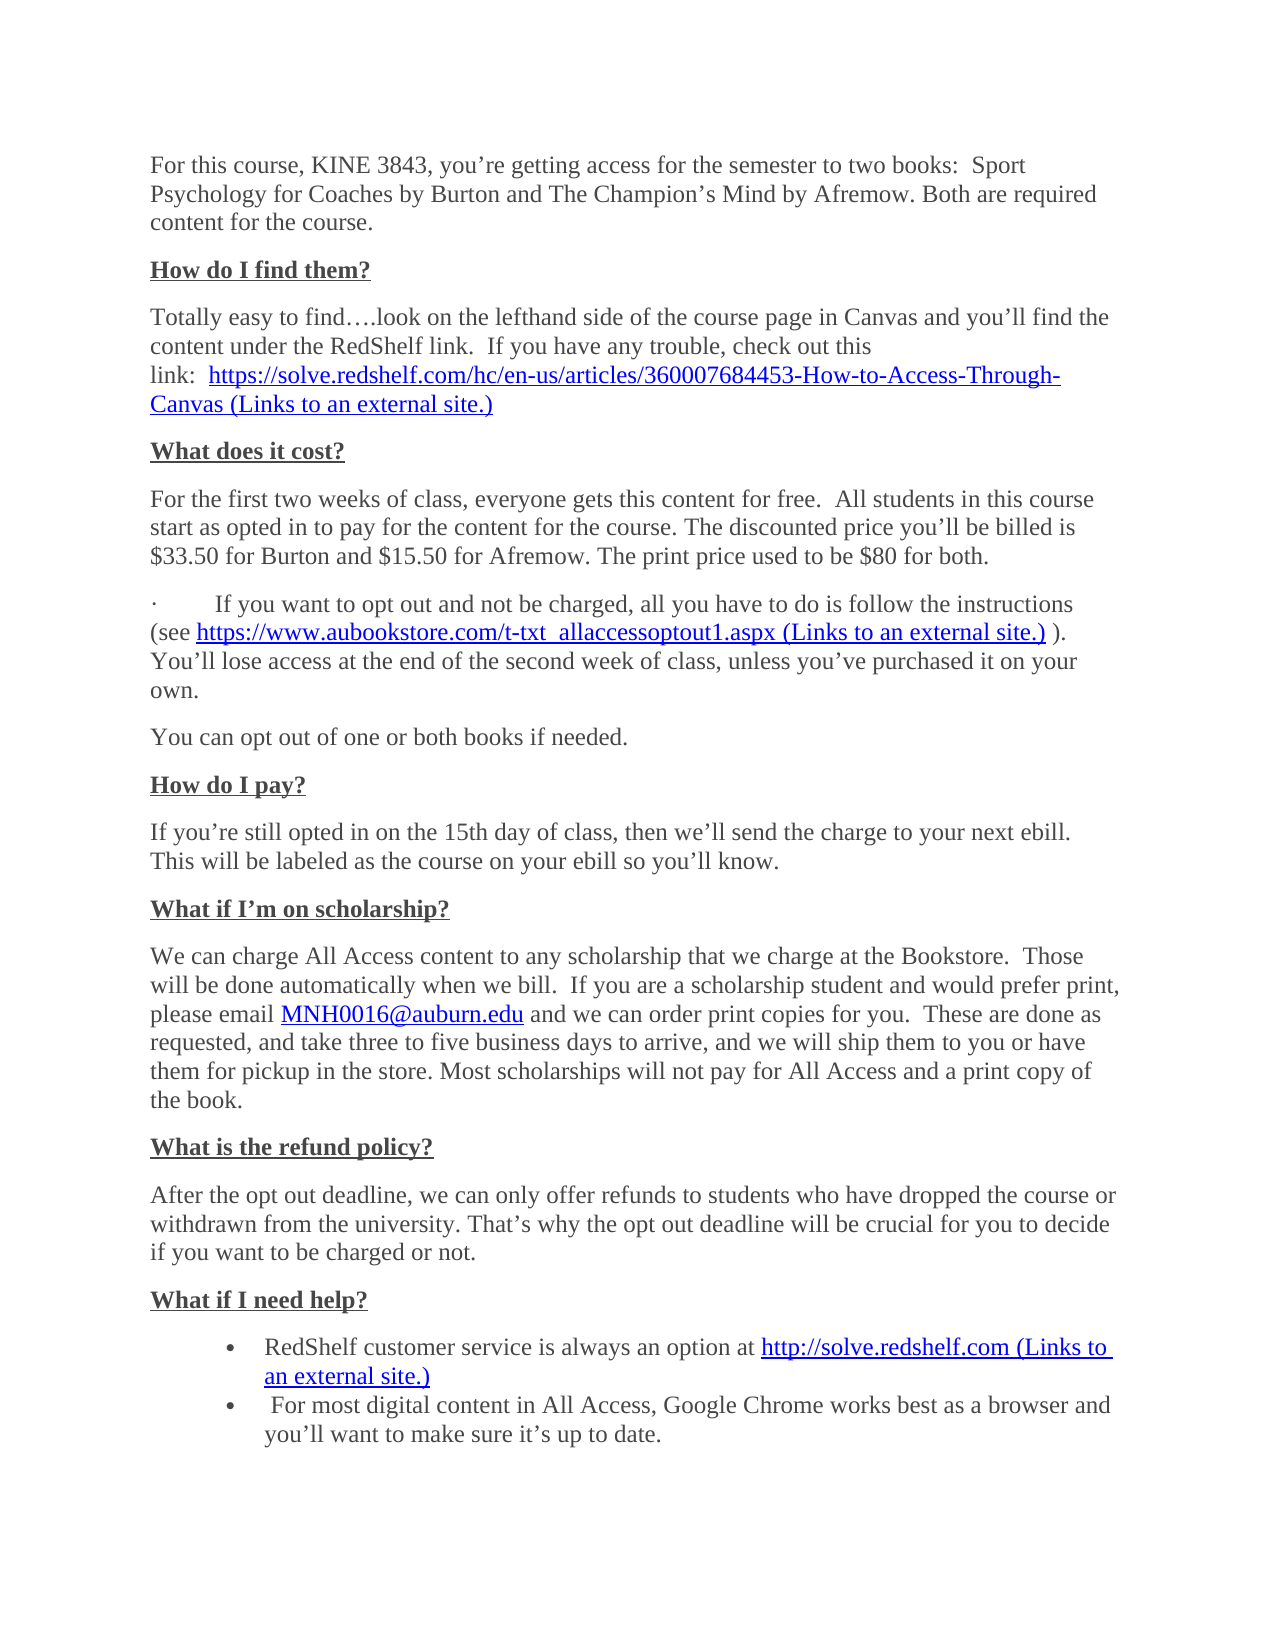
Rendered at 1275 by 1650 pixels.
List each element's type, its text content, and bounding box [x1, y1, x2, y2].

list For most digital content in All Access, Google Chrome works best as a browser and you’ll want to make sure it’s up to date. [227, 1419, 1125, 1477]
text How do I pay? [150, 770, 1125, 799]
text For this course, KINE 3843, you’re getting access for the semester to two books: Sport Psychology for Coaches by Burton and The Champion’s Mind by Afremow. Both are required content for the course. [150, 150, 1125, 236]
text What if I’m on scholarship? [150, 894, 1125, 922]
text · If you want to opt out and not be charged, all you have to do is follow the instructions (see https://www.aubookstore.com/t-txt_allaccessoptout1.aspx (Links to an external site.) ). You’ll lose access at the end of the second week of class, unless you’ve purchased it on your own. [150, 589, 1125, 704]
text You can opt out of one or both books if needed. [150, 722, 1125, 751]
text We can charge All Access content to any scholarship that we charge at the Bookstore. Those will be done automatically when we bill. If you are a scholarship student and would prefer print, please email MNH0016@auburn.edu and we can order print copies for you. These are done as requested, and take three to five business days to arrive, and we will ship them to you or have them for pickup in the store. Most scholarships will not pay for All Access and a print copy of the book. [150, 941, 1125, 1114]
text What if I need help? [150, 1285, 1125, 1314]
text For the first two weeks of class, everyone gets this content for free. All students in this course start as opted in to pay for the content for the course. The discounted price you’ll be billed is $33.50 for Burton and $15.50 for Afremow. The print price used to be $80 for both. [150, 484, 1125, 570]
text After the opt out deadline, we can only offer refunds to students who have dropped the course or withdrawn from the university. That’s why the opt out deadline will be crucial for you to decide if you want to be charged or not. [150, 1180, 1125, 1266]
text How do I find them? [150, 255, 1125, 284]
text Totally easy to find….look on the lefthand side of the course page in Canvas and you’ll find the content under the RedShelf link. If you have any trouble, check out this link: https://solve.redshelf.com/hc/en-us/articles/360007684453-How-to-Access-Through-Canvas (Links to an external site.) [150, 302, 1125, 417]
list RedShelf customer service is always an option at http://solve.redshelf.com (Links to an external site.) [227, 1332, 1125, 1390]
text What is the refund policy? [150, 1132, 1125, 1161]
text What does it cost? [150, 436, 1125, 465]
text If you’re still opted in on the 15th day of class, then we’ll send the charge to your next ebill. This will be labeled as the course on your ebill so you’ll know. [150, 817, 1125, 875]
